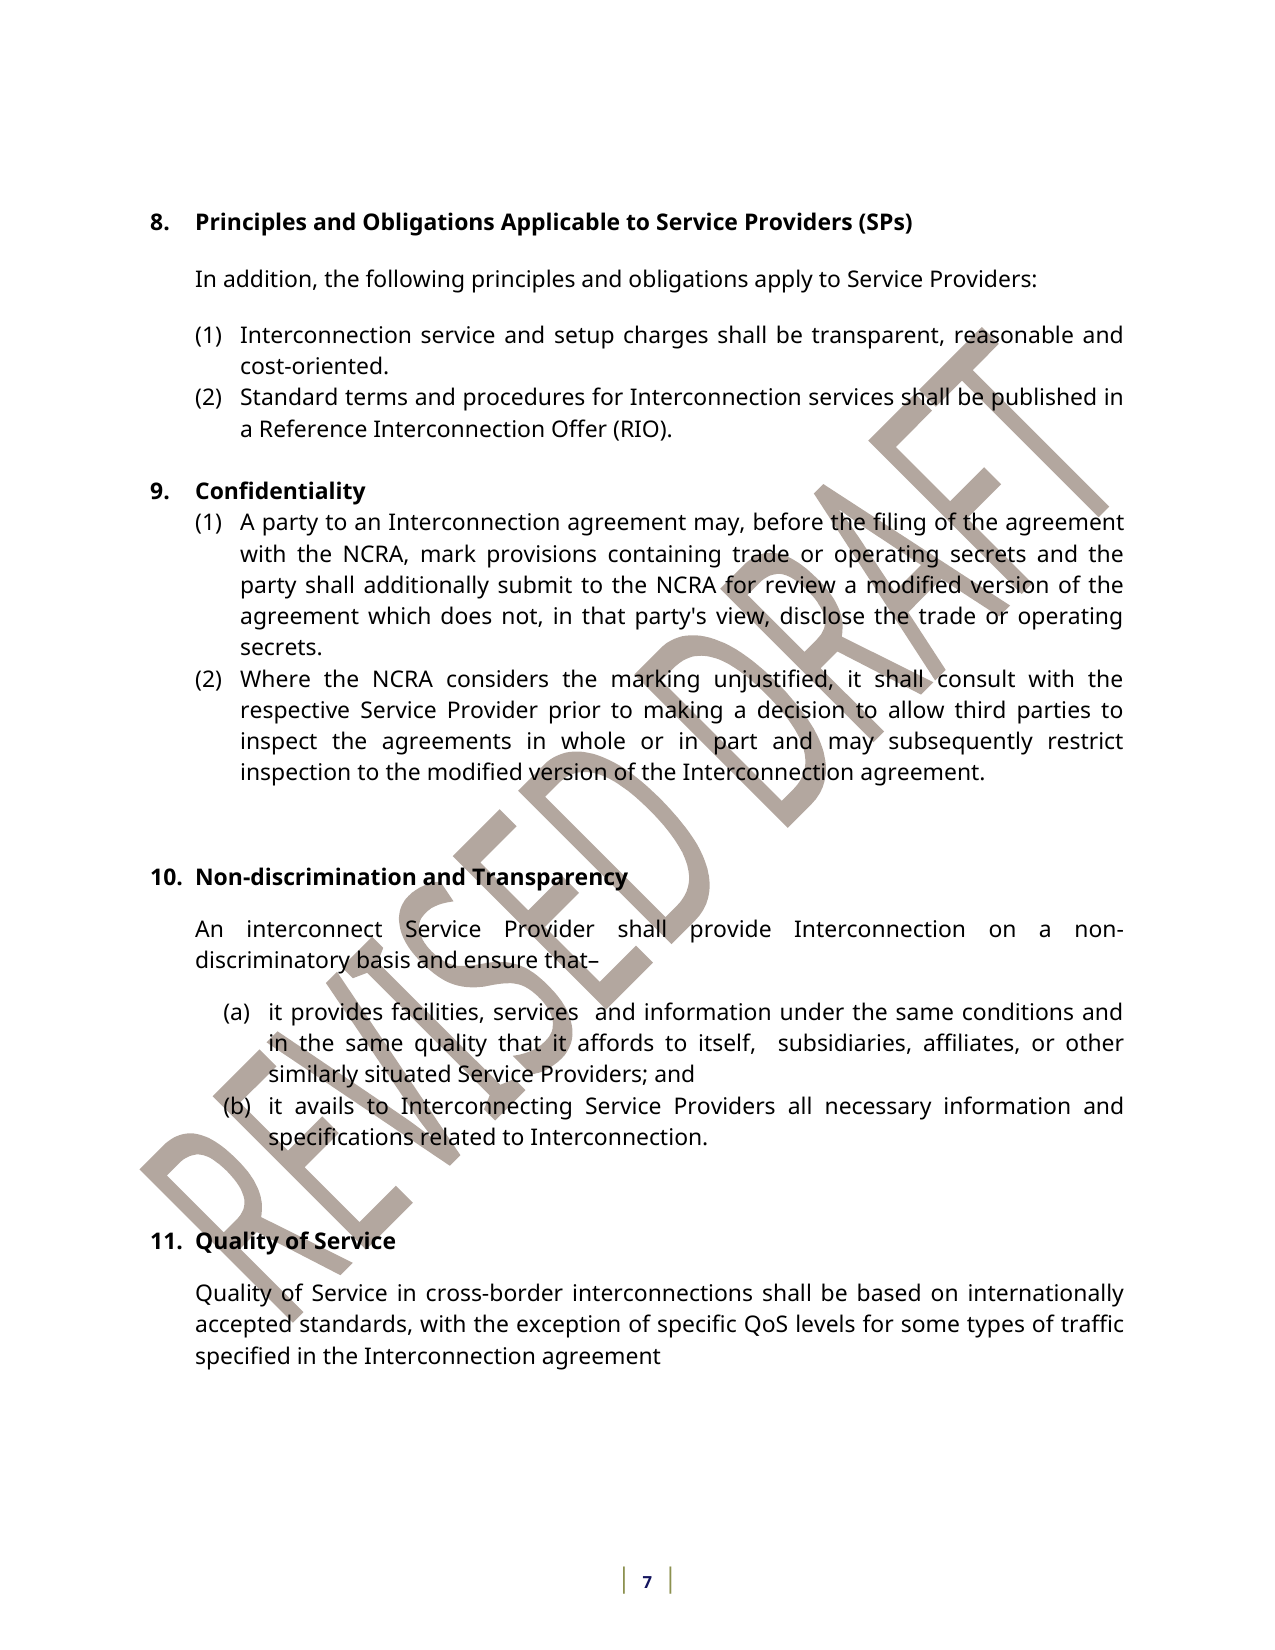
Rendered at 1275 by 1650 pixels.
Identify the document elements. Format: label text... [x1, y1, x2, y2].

text An interconnect Service Provider shall provide Interconnection on a non-discriminatory basis and ensure that– [195, 912, 1125, 975]
list A party to an Interconnection agreement may, before the filing of the agreement with the NCRA, mark provisions containing trade or operating secrets and the party shall additionally submit to the NCRA for review a modified version of the agreement which does not, in that party's view, disclose the trade or operating secrets. [195, 506, 1125, 662]
text Quality of Service in cross-border interconnections shall be based on internationally accepted standards, with the exception of specific QoS levels for some types of traffic specified in the Interconnection agreement [195, 1277, 1125, 1371]
list it avails to Interconnecting Service Providers all necessary information and specifications related to Interconnection. [223, 1089, 1125, 1152]
list Where the NCRA considers the marking unjustified, it shall consult with the respective Service Provider prior to making a decision to allow third parties to inspect the agreements in whole or in part and may subsequently restrict inspection to the modified version of the Interconnection agreement. [195, 662, 1125, 787]
list Interconnection service and setup charges shall be transparent, reasonable and cost-oriented. [195, 319, 1125, 381]
list Confidentiality [150, 475, 1125, 506]
list Quality of Service [150, 1225, 1125, 1256]
list it provides facilities, services and information under the same conditions and in the same quality that it affords to itself, subsidiaries, affiliates, or other similarly situated Service Providers; and [223, 996, 1125, 1089]
list Non-discrimination and Transparency [150, 860, 1125, 892]
text In addition, the following principles and obligations apply to Service Providers: [195, 262, 1125, 294]
list Standard terms and procedures for Interconnection services shall be published in a Reference Interconnection Offer (RIO). [195, 381, 1125, 444]
list Principles and Obligations Applicable to Service Providers (SPs) [150, 206, 1125, 237]
